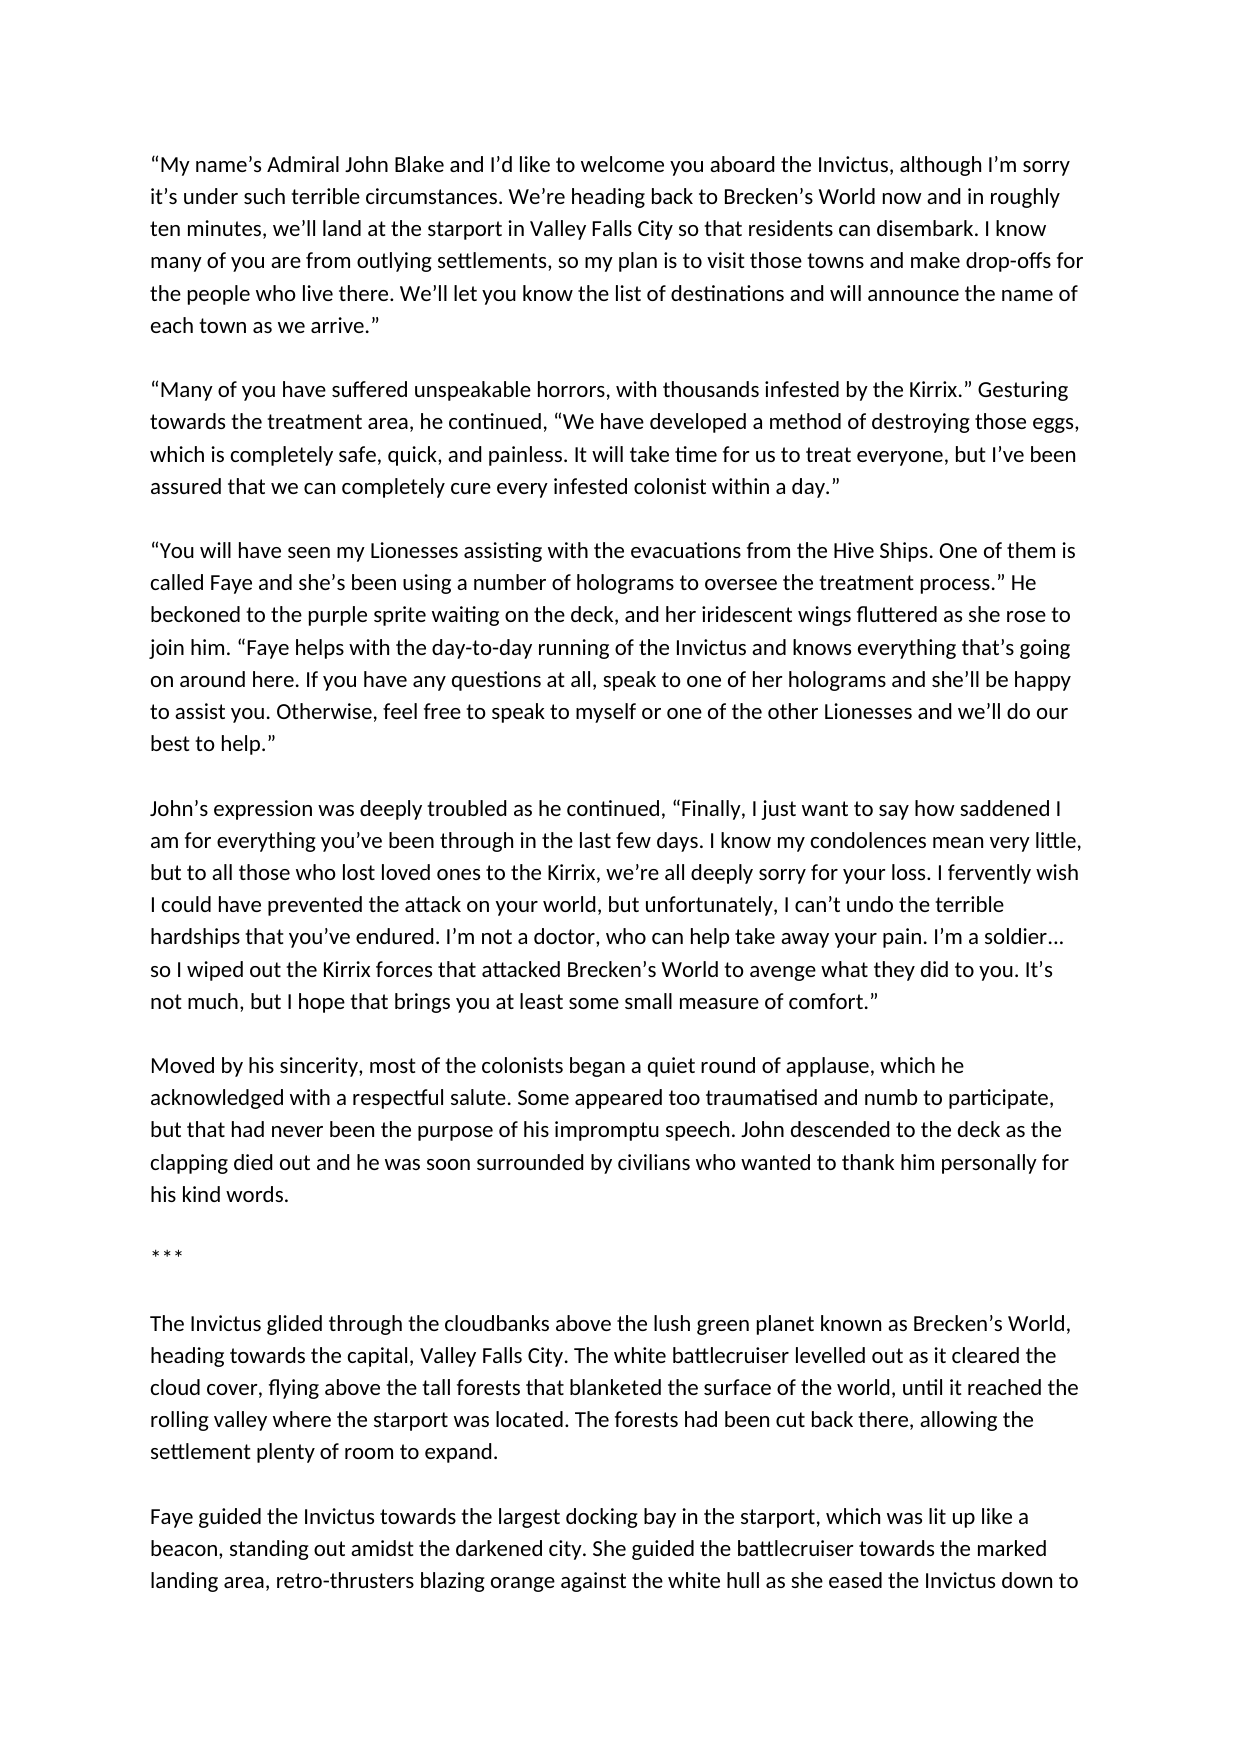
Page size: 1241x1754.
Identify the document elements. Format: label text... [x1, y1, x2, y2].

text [150, 1502, 1090, 1594]
text Moved by his sincerity, most of the colonists began a quiet round of applause, which he acknowledged with a respectful salute. Some appeared too traumatised and numb to participate, but that had never been the purpose of his impromptu speech. John descended to the deck as the clapping died out and he was soon surrounded by civilians who wanted to thank him personally for his kind words. [150, 1051, 1090, 1208]
text *** [150, 1244, 1090, 1272]
text John’s expression was deeply troubled as he continued, “Finally, I just want to say how saddened I am for everything you’ve been through in the last few days. I know my condolences mean very little, but to all those who lost loved ones to the Kirrix, we’re all deeply sorry for your loss. I fervently wish I could have prevented the attack on your world, but unfortunately, I can’t undo the terrible hardships that you’ve endured. I’m not a doctor, who can help take away your pain. I’m a soldier... so I wiped out the Kirrix forces that attacked Brecken’s World to avenge what they did to you. It’s not much, but I hope that brings you at least some small measure of comfort.” [150, 794, 1090, 1015]
text “You will have seen my Lionesses assisting with the evacuations from the Hive Ships. One of them is called Faye and she’s been using a number of holograms to oversee the treatment process.” He beckoned to the purple sprite waiting on the deck, and her iridescent wings fluttered as she rose to join him. “Faye helps with the day-to-day running of the Invictus and knows everything that’s going on around here. If you have any questions at all, speak to one of her holograms and she’ll be happy to assist you. Otherwise, feel free to speak to myself or one of the other Lionesses and we’ll do our best to help.” [150, 536, 1090, 757]
text The Invictus glided through the cloudbanks above the lush green planet known as Brecken’s World, heading towards the capital, Valley Falls City. The white battlecruiser levelled out as it cleared the cloud cover, flying above the tall forests that blanketed the surface of the world, until it reached the rolling valley where the starport was located. The forests had been cut back there, allowing the settlement plenty of room to expand. [150, 1309, 1090, 1466]
text “My name’s Admiral John Blake and I’d like to welcome you aboard the Invictus, although I’m sorry it’s under such terrible circumstances. We’re heading back to Brecken’s World now and in roughly ten minutes, we’ll land at the starport in Valley Falls City so that residents can disembark. I know many of you are from outlying settlements, so my plan is to visit those towns and make drop-offs for the people who live there. We’ll let you know the list of destinations and will announce the name of each town as we arrive.” [150, 150, 1090, 339]
text “Many of you have suffered unspeakable horrors, with thousands infested by the Kirrix.” Gesturing towards the treatment area, he continued, “We have developed a method of destroying those eggs, which is completely safe, quick, and painless. It will take time for us to treat everyone, but I’ve been assured that we can completely cure every infested colonist within a day.” [150, 375, 1090, 500]
